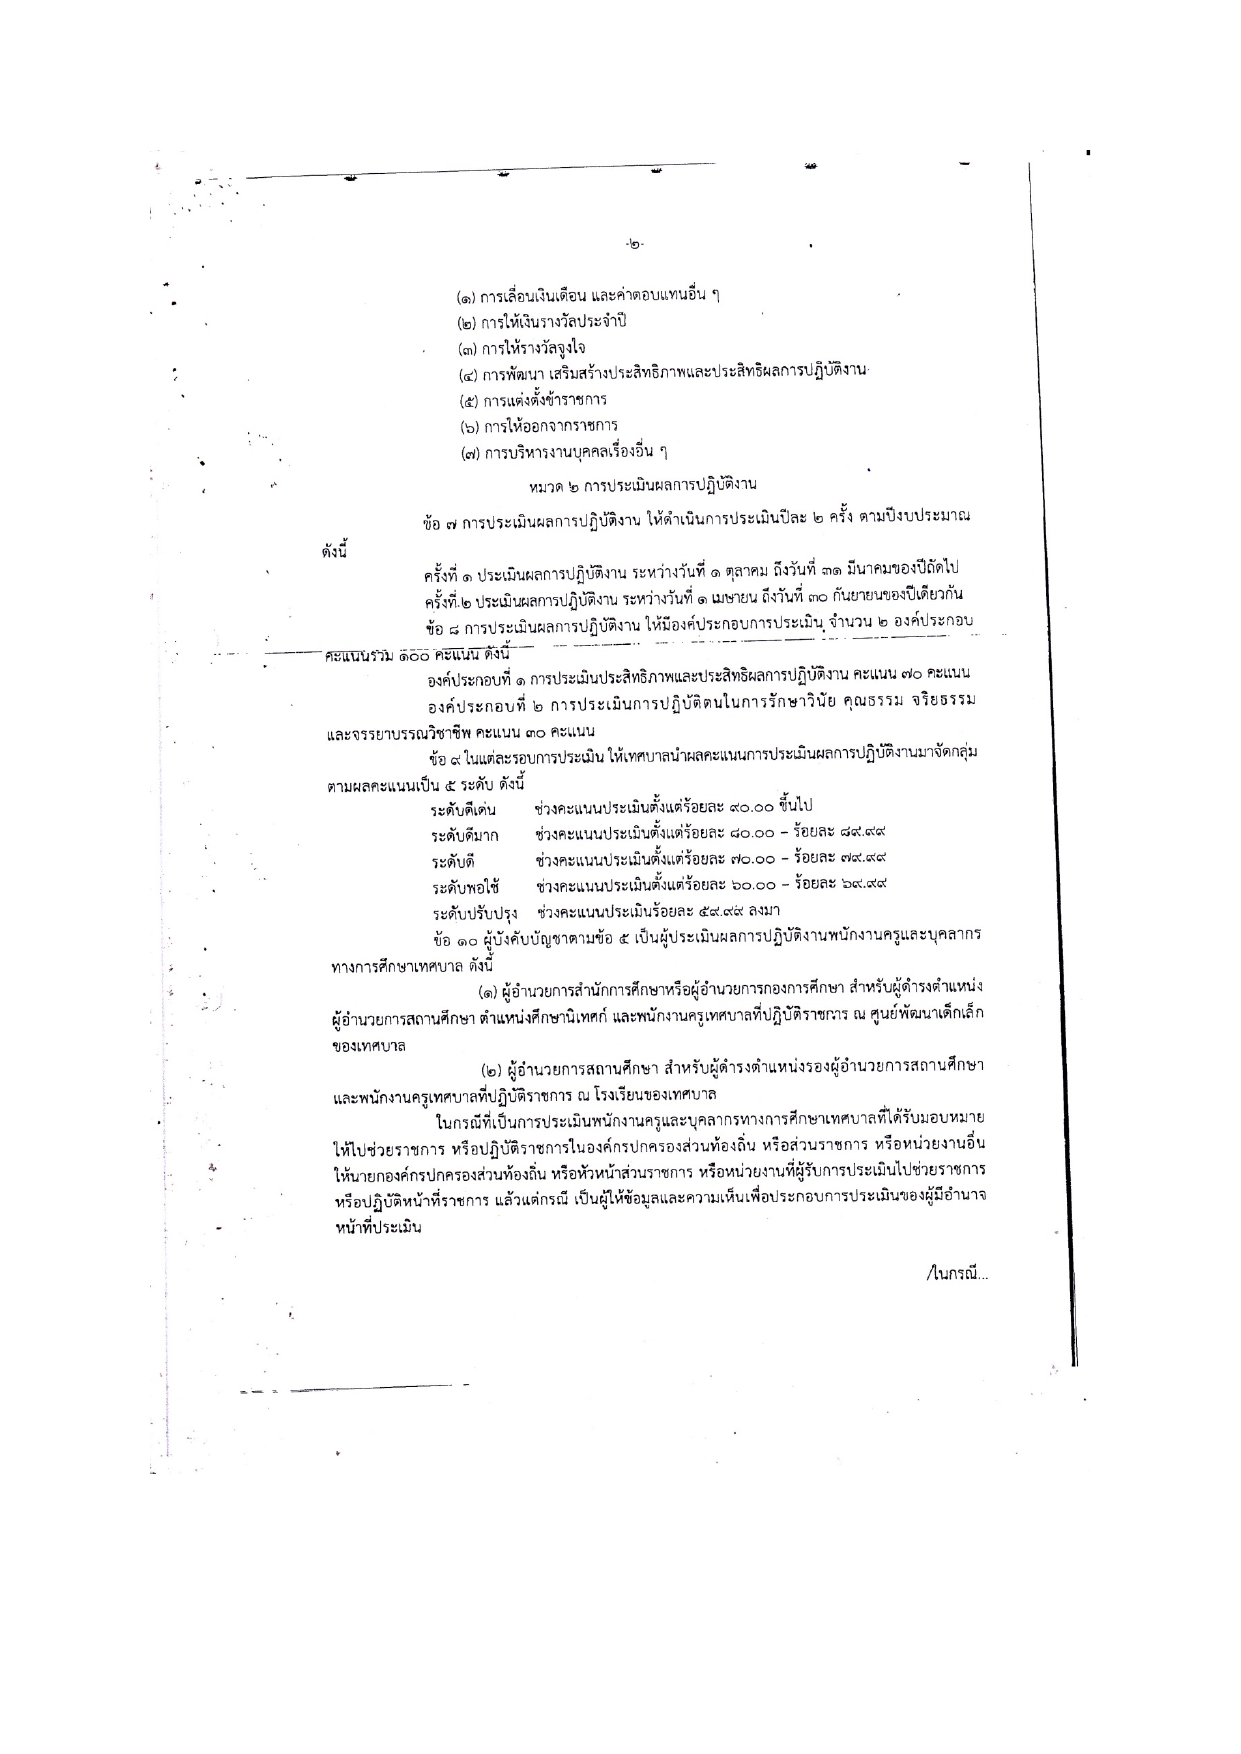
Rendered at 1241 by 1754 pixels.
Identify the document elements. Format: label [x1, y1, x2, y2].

picture [150, 150, 1091, 1474]
